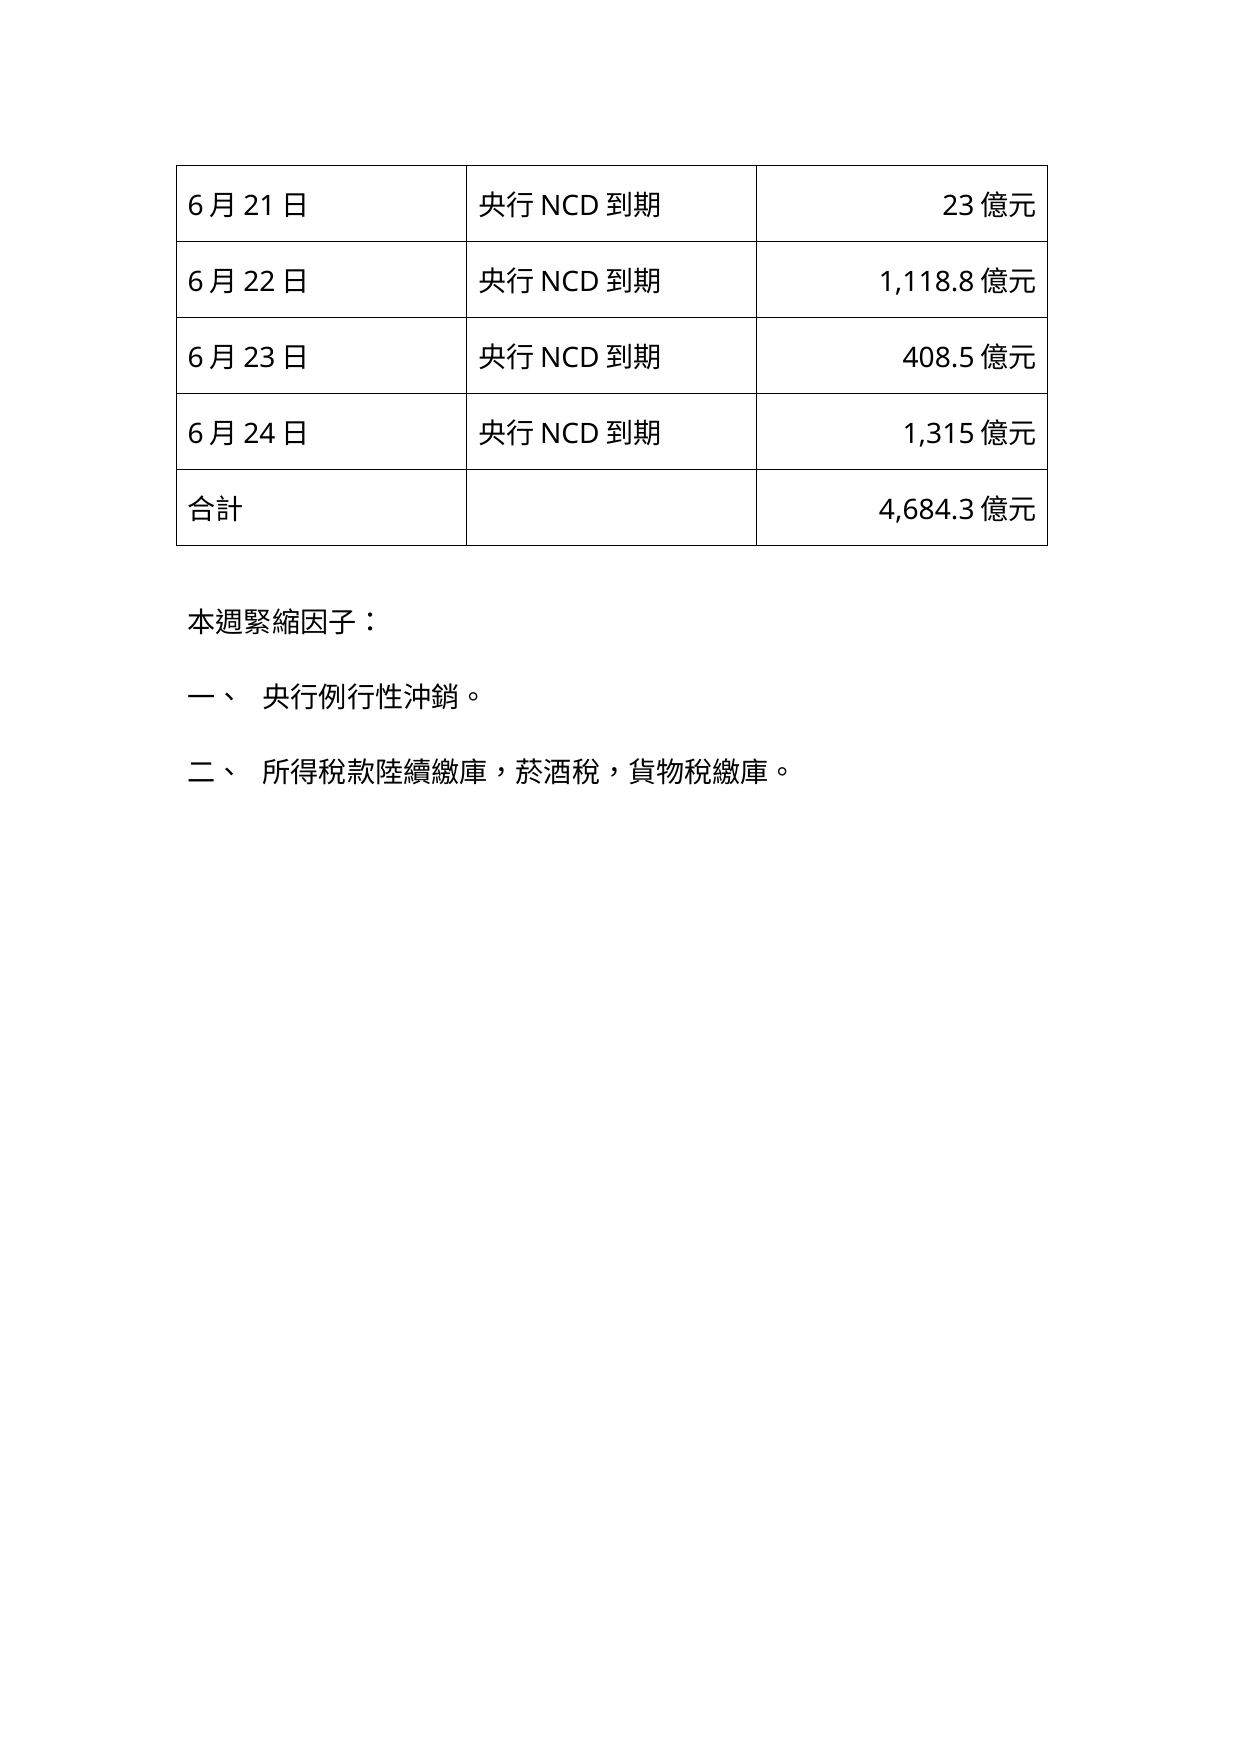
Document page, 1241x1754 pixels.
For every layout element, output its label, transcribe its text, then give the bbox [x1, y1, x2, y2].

table_cell 央行NCD到期 [467, 166, 756, 241]
table_cell 23億元 [757, 166, 1047, 241]
table_cell 6月22日 [177, 242, 466, 317]
table_cell 1,315億元 [757, 394, 1047, 469]
table_cell 408.5億元 [757, 318, 1047, 393]
table_cell 4,684.3億元 [757, 470, 1047, 545]
list 央行例行性沖銷。 [187, 658, 1053, 733]
table_cell 央行NCD到期 [467, 242, 756, 317]
table_cell 6月21日 [177, 166, 466, 241]
list 所得稅款陸續繳庫，菸酒稅，貨物稅繳庫。 [187, 733, 1053, 808]
table_cell 央行NCD到期 [467, 394, 756, 469]
table_cell 合計 [177, 470, 466, 545]
table_cell 6月24日 [177, 394, 466, 469]
table_cell 6月23日 [177, 318, 466, 393]
table_cell 央行NCD到期 [467, 318, 756, 393]
table_cell [467, 470, 756, 545]
table_cell 1,118.8億元 [757, 242, 1047, 317]
text 本週緊縮因子： [187, 583, 1053, 658]
